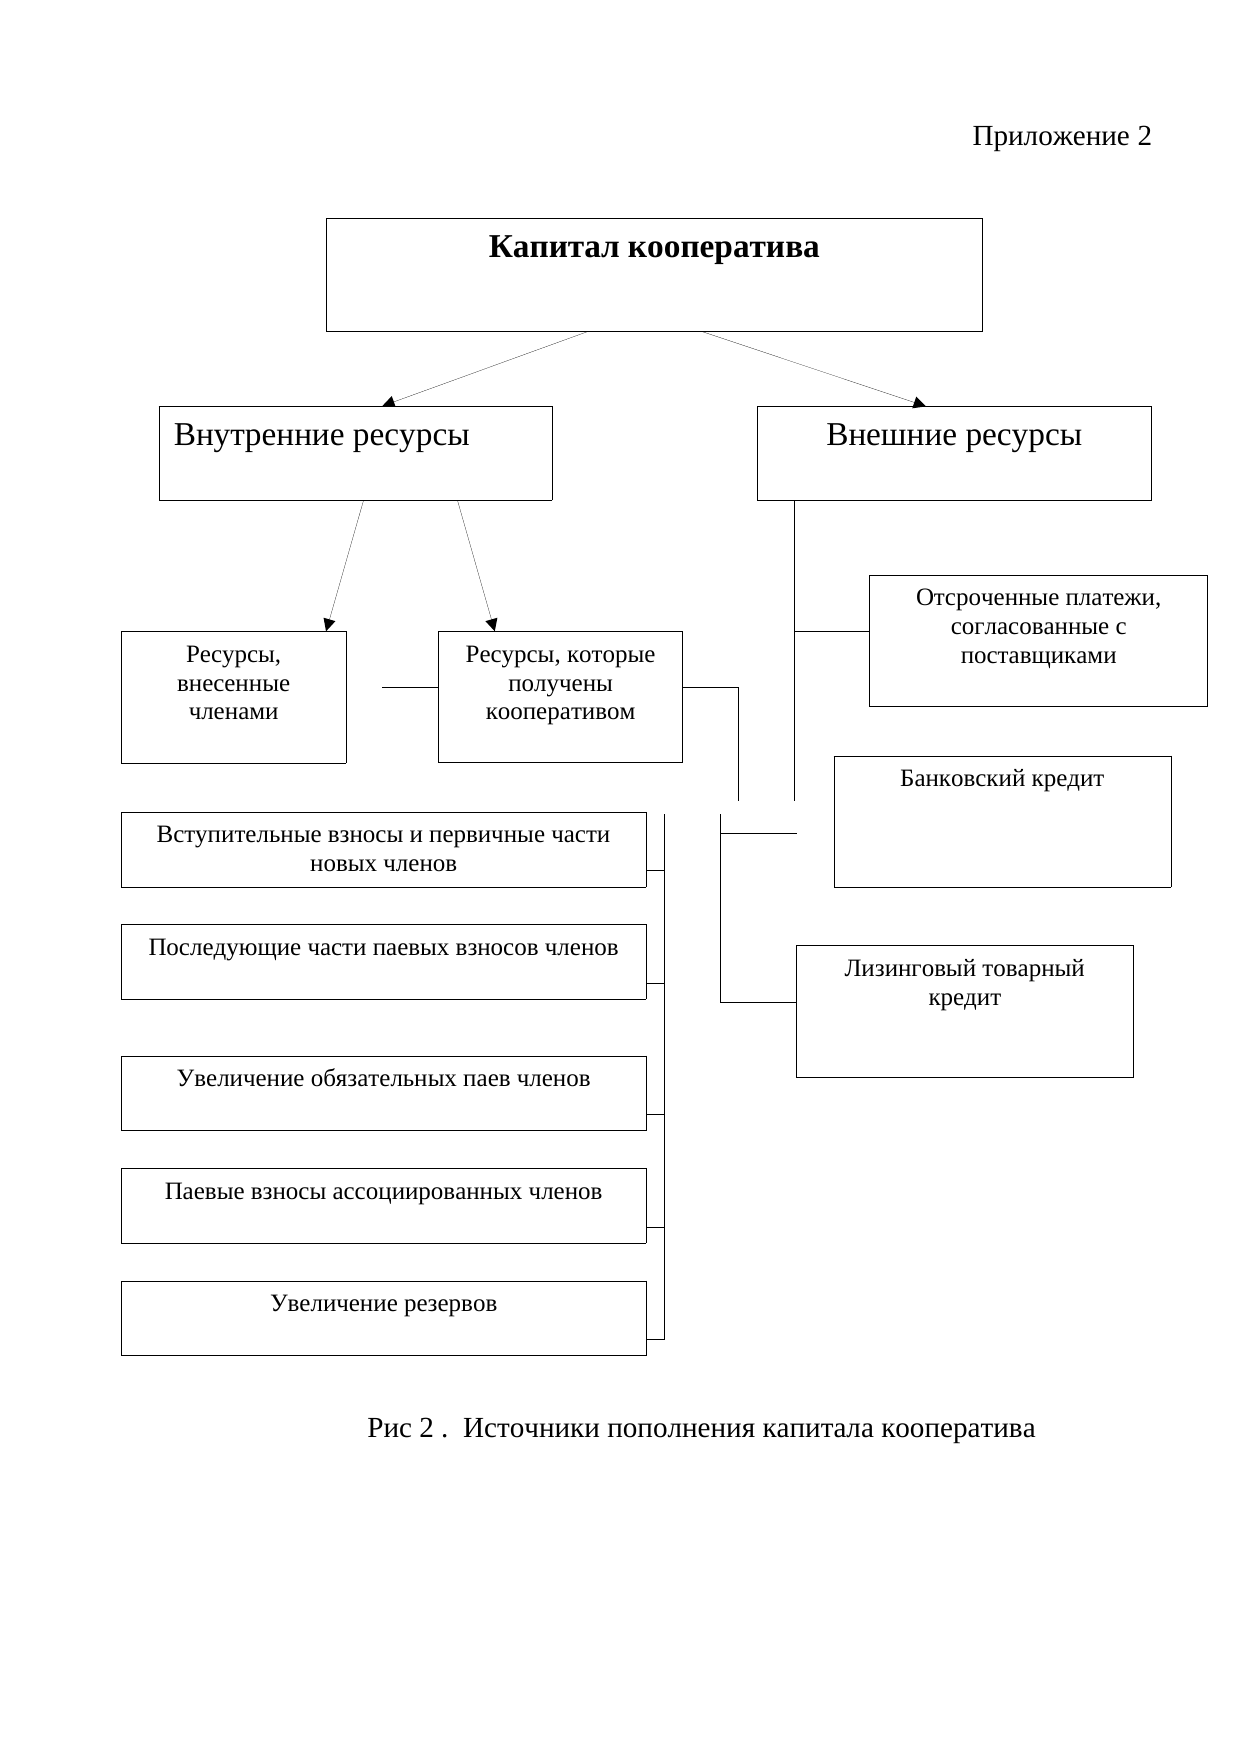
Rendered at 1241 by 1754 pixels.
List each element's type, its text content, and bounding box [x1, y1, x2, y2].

text Приложение 2 [177, 118, 1152, 152]
text Рис 2 . Источники пополнения капитала кооператива [177, 1410, 1152, 1444]
